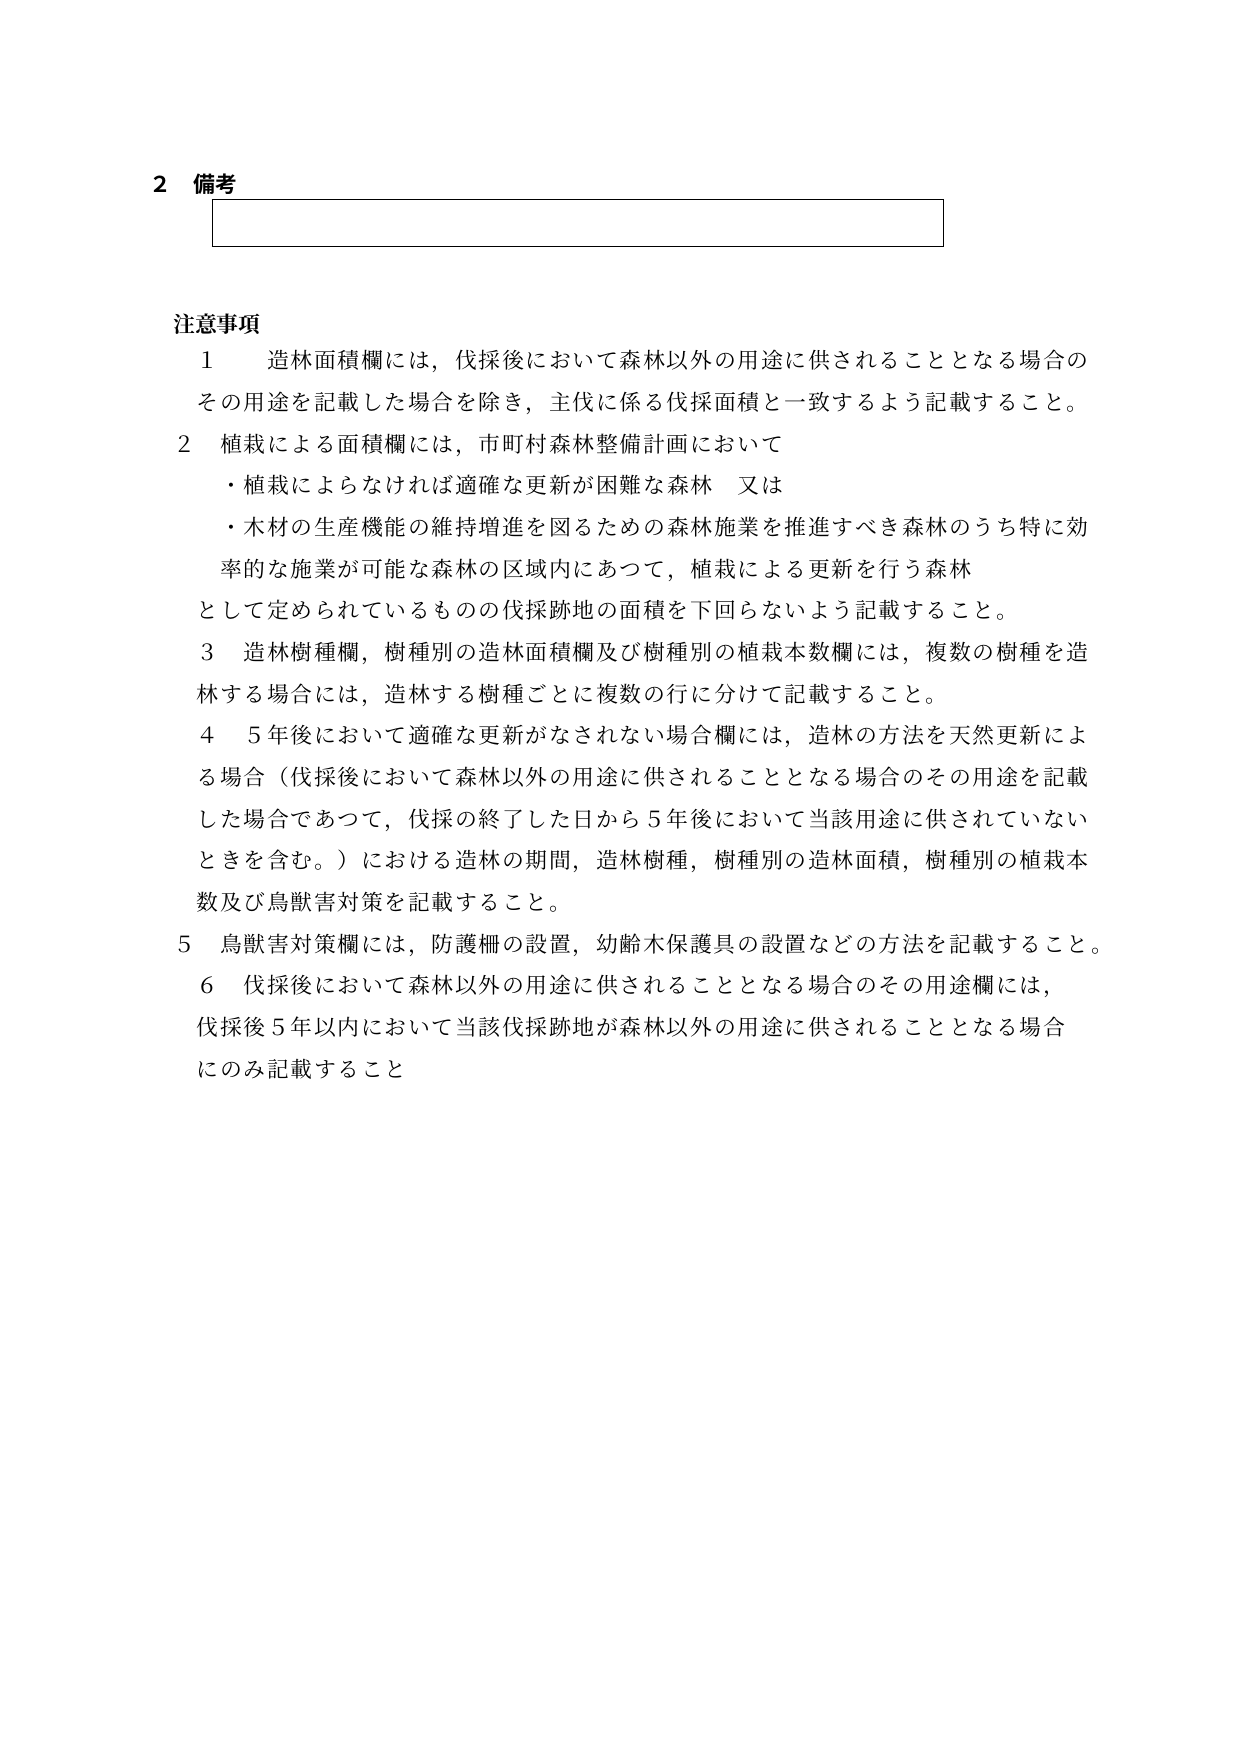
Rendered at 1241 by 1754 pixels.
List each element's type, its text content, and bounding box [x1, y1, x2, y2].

text ３ 造林樹種欄，樹種別の造林面積欄及び樹種別の植栽本数欄には，複数の樹種を造林する場合には，造林する樹種ごとに複数の行に分けて記載すること。 [173, 630, 1091, 713]
table_header [213, 200, 943, 246]
text ・植栽によらなければ適確な更新が困難な森林 又は [197, 463, 1091, 505]
text として定められているものの伐採跡地の面積を下回らないよう記載すること。 [149, 588, 1091, 630]
text １ 造林面積欄には，伐採後において森林以外の用途に供されることとなる場合のその用途を記載した場合を除き，主伐に係る伐採面積と一致するよう記載すること。 [173, 338, 1091, 422]
text ２ 備考 [149, 167, 1091, 199]
text ５ 鳥獣害対策欄には，防護柵の設置，幼齢木保護具の設置などの方法を記載すること。 [149, 922, 1091, 963]
text ・木材の生産機能の維持増進を図るための森林施業を推進すべき森林のうち特に効率的な施業が可能な森林の区域内にあつて，植栽による更新を行う森林 [197, 505, 1091, 588]
text ４ ５年後において適確な更新がなされない場合欄には，造林の方法を天然更新による場合（伐採後において森林以外の用途に供されることとなる場合のその用途を記載した場合であつて，伐採の終了した日から５年後において当該用途に供されていないときを含む。）における造林の期間，造林樹種，樹種別の造林面積，樹種別の植栽本数及び鳥獣害対策を記載すること。 [173, 713, 1091, 922]
text ６ 伐採後において森林以外の用途に供されることとなる場合のその用途欄には，伐採後５年以内において当該伐採跡地が森林以外の用途に供されることとなる場合にのみ記載すること [173, 963, 1089, 1088]
text 注意事項 [173, 307, 1091, 338]
text ２ 植栽による面積欄には，市町村森林整備計画において [149, 422, 1091, 463]
